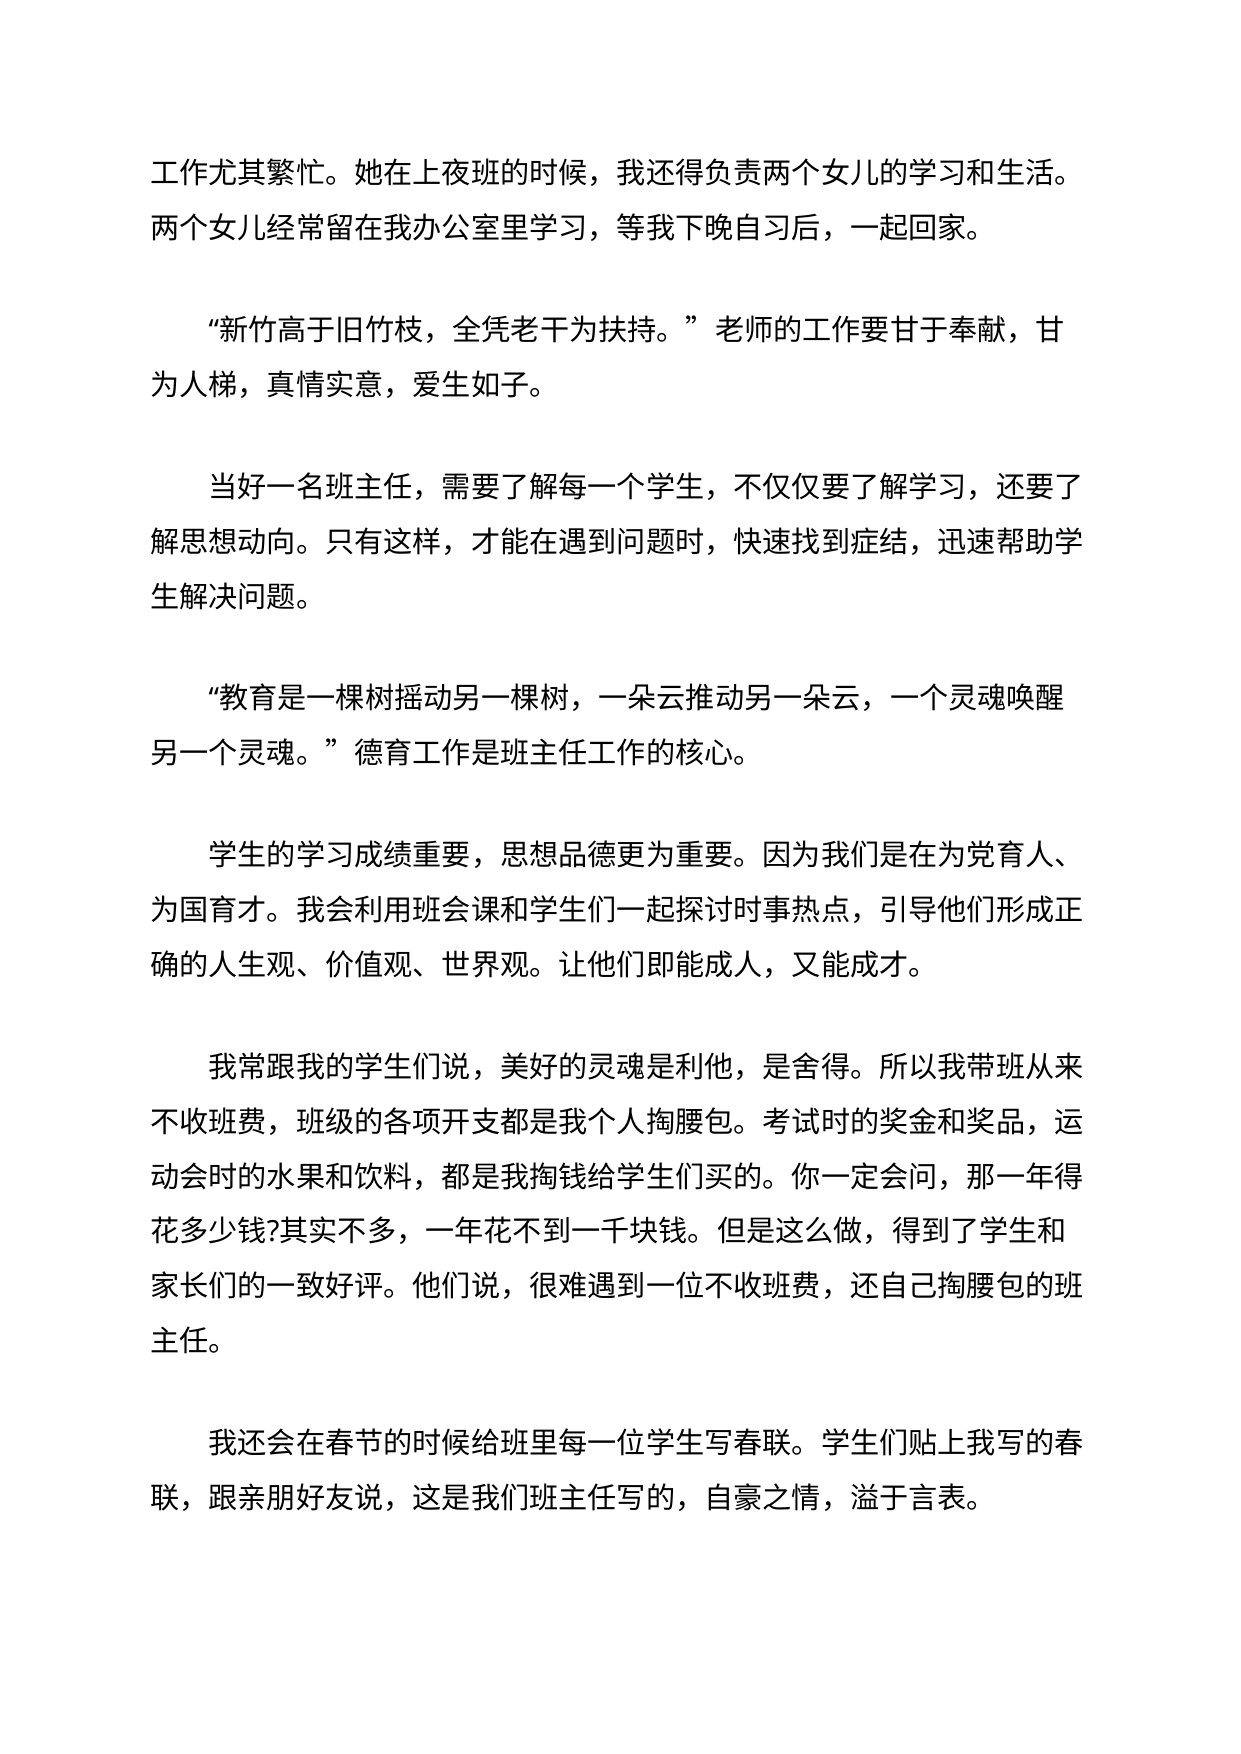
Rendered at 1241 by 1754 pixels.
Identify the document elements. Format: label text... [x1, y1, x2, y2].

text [150, 150, 1090, 247]
text 当好一名班主任，需要了解每一个学生，不仅仅要了解学习，还要了解思想动向。只有这样，才能在遇到问题时，快速找到症结，迅速帮助学生解决问题。 [150, 463, 1090, 616]
text 我常跟我的学生们说，美好的灵魂是利他，是舍得。所以我带班从来不收班费，班级的各项开支都是我个人掏腰包。考试时的奖金和奖品，运动会时的水果和饮料，都是我掏钱给学生们买的。你一定会问，那一年得花多少钱?其实不多，一年花不到一千块钱。但是这么做，得到了学生和家长们的一致好评。他们说，很难遇到一位不收班费，还自己掏腰包的班主任。 [150, 1043, 1090, 1360]
text “教育是一棵树摇动另一棵树，一朵云推动另一朵云，一个灵魂唤醒另一个灵魂。”德育工作是班主任工作的核心。 [150, 675, 1090, 772]
text 学生的学习成绩重要，思想品德更为重要。因为我们是在为党育人、为国育才。我会利用班会课和学生们一起探讨时事热点，引导他们形成正确的人生观、价值观、世界观。让他们即能成人，又能成才。 [150, 832, 1090, 984]
text “新竹高于旧竹枝，全凭老干为扶持。”老师的工作要甘于奉献，甘为人梯，真情实意，爱生如子。 [150, 307, 1090, 404]
text 我还会在春节的时候给班里每一位学生写春联。学生们贴上我写的春联，跟亲朋好友说，这是我们班主任写的，自豪之情，溢于言表。 [150, 1420, 1090, 1517]
